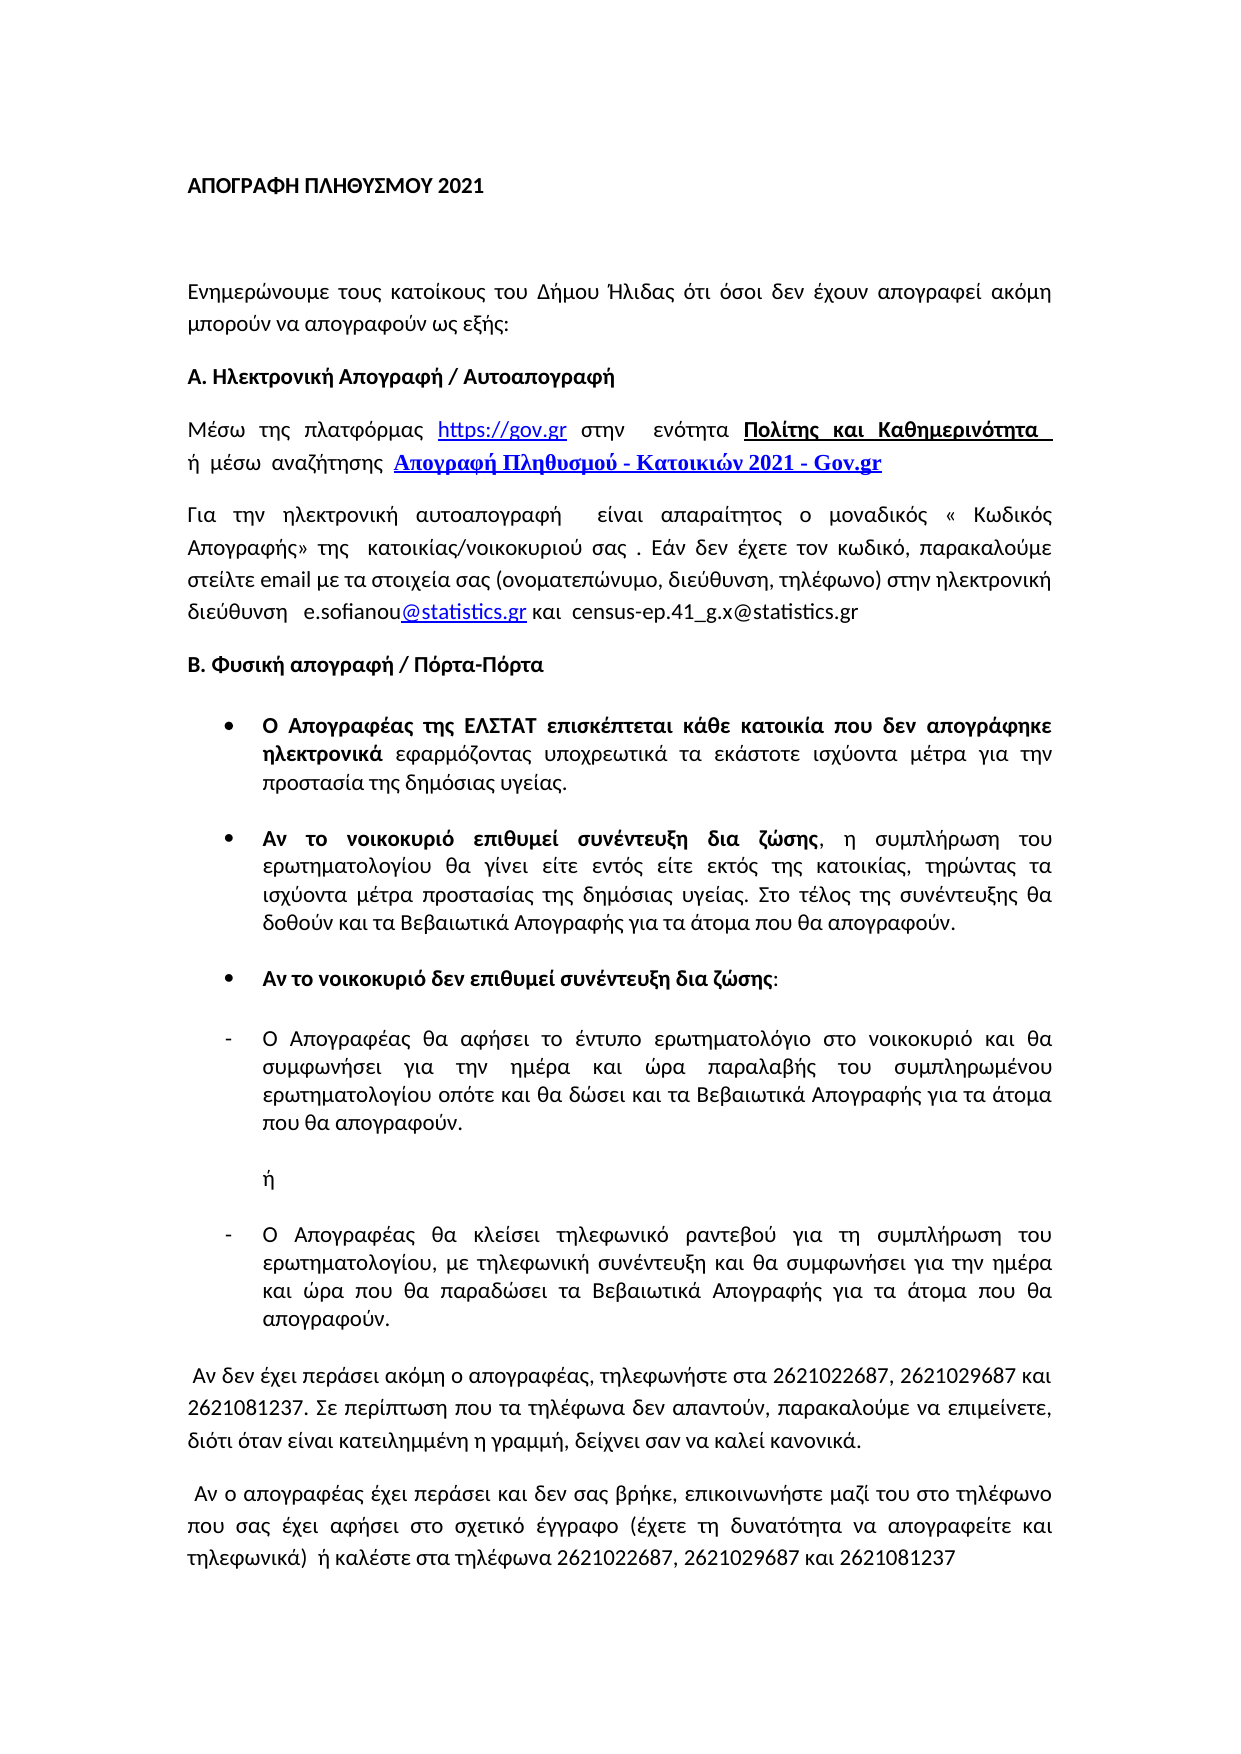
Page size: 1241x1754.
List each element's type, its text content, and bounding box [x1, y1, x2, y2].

text Για την ηλεκτρονική αυτοαπογραφή είναι απαραίτητος ο μοναδικός « Κωδικός Απογραφής» της κατοικίας/νοικοκυριού σας . Εάν δεν έχετε τον κωδικό, παρακαλούμε στείλτε email με τα στοιχεία σας (ονοματεπώνυμο, διεύθυνση, τηλέφωνο) στην ηλεκτρονική διεύθυνση e.sofianou@statistics.gr και census-ep.41_g.x@statistics.gr [187, 501, 1053, 625]
text ΑΠΟΓΡΑΦΗ ΠΛΗΘΥΣΜΟΥ 2021 [187, 171, 1053, 199]
list Ο Απογραφέας θα αφήσει το έντυπο ερωτηματολόγιο στο νοικοκυριό και θα συμφωνήσει για την ημέρα και ώρα παραλαβής του συμπληρωμένου ερωτηματολογίου οπότε και θα δώσει και τα Βεβαιωτικά Απογραφής για τα άτομα που θα απογραφούν. [225, 1024, 1053, 1136]
text Α. Ηλεκτρονική Απογραφή / Αυτοαπογραφή [187, 362, 1053, 390]
text B. Φυσική απογραφή / Πόρτα-Πόρτα [187, 650, 1053, 678]
text Αν ο απογραφέας έχει περάσει και δεν σας βρήκε, επικοινωνήστε μαζί του στο τηλέφωνο που σας έχει αφήσει στο σχετικό έγγραφο (έχετε τη δυνατότητα να απογραφείτε και τηλεφωνικά) ή καλέστε στα τηλέφωνα 2621022687, 2621029687 και 2621081237 [187, 1479, 1053, 1571]
text Αν δεν έχει περάσει ακόμη ο απογραφέας, τηλεφωνήστε στα 2621022687, 2621029687 και 2621081237. Σε περίπτωση που τα τηλέφωνα δεν απαντούν, παρακαλούμε να επιμείνετε, διότι όταν είναι κατειλημμένη η γραμμή, δείχνει σαν να καλεί κανονικά. [187, 1361, 1053, 1454]
text Μέσω της πλατφόρμας https://gov.gr στην ενότητα Πολίτης και Καθημερινότητα ή μέσω αναζήτησης Απογραφή Πληθυσμού - Κατοικιών 2021 - Gov.gr [187, 415, 1053, 476]
list ή [262, 1164, 1053, 1192]
list Ο Απογραφέας της ΕΛΣΤΑΤ επισκέπτεται κάθε κατοικία που δεν απογράφηκε ηλεκτρονικά εφαρμόζοντας υποχρεωτικά τα εκάστοτε ισχύοντα μέτρα για την προστασία της δημόσιας υγείας. [225, 712, 1053, 796]
text Ενημερώνουμε τους κατοίκους του Δήμου Ήλιδας ότι όσοι δεν έχουν απογραφεί ακόμη μπορούν να απογραφούν ως εξής: [187, 277, 1053, 337]
list Αν το νοικοκυριό επιθυμεί συνέντευξη δια ζώσης, η συμπλήρωση του ερωτηματολογίου θα γίνει είτε εντός είτε εκτός της κατοικίας, τηρώντας τα ισχύοντα μέτρα προστασίας της δημόσιας υγείας. Στο τέλος της συνέντευξης θα δοθούν και τα Βεβαιωτικά Απογραφής για τα άτομα που θα απογραφούν. [225, 824, 1053, 936]
list Αν το νοικοκυριό δεν επιθυμεί συνέντευξη δια ζώσης: [225, 964, 1053, 992]
list Ο Απογραφέας θα κλείσει τηλεφωνικό ραντεβού για τη συμπλήρωση του ερωτηματολογίου, με τηλεφωνική συνέντευξη και θα συμφωνήσει για την ημέρα και ώρα που θα παραδώσει τα Βεβαιωτικά Απογραφής για τα άτομα που θα απογραφούν. [225, 1220, 1053, 1332]
